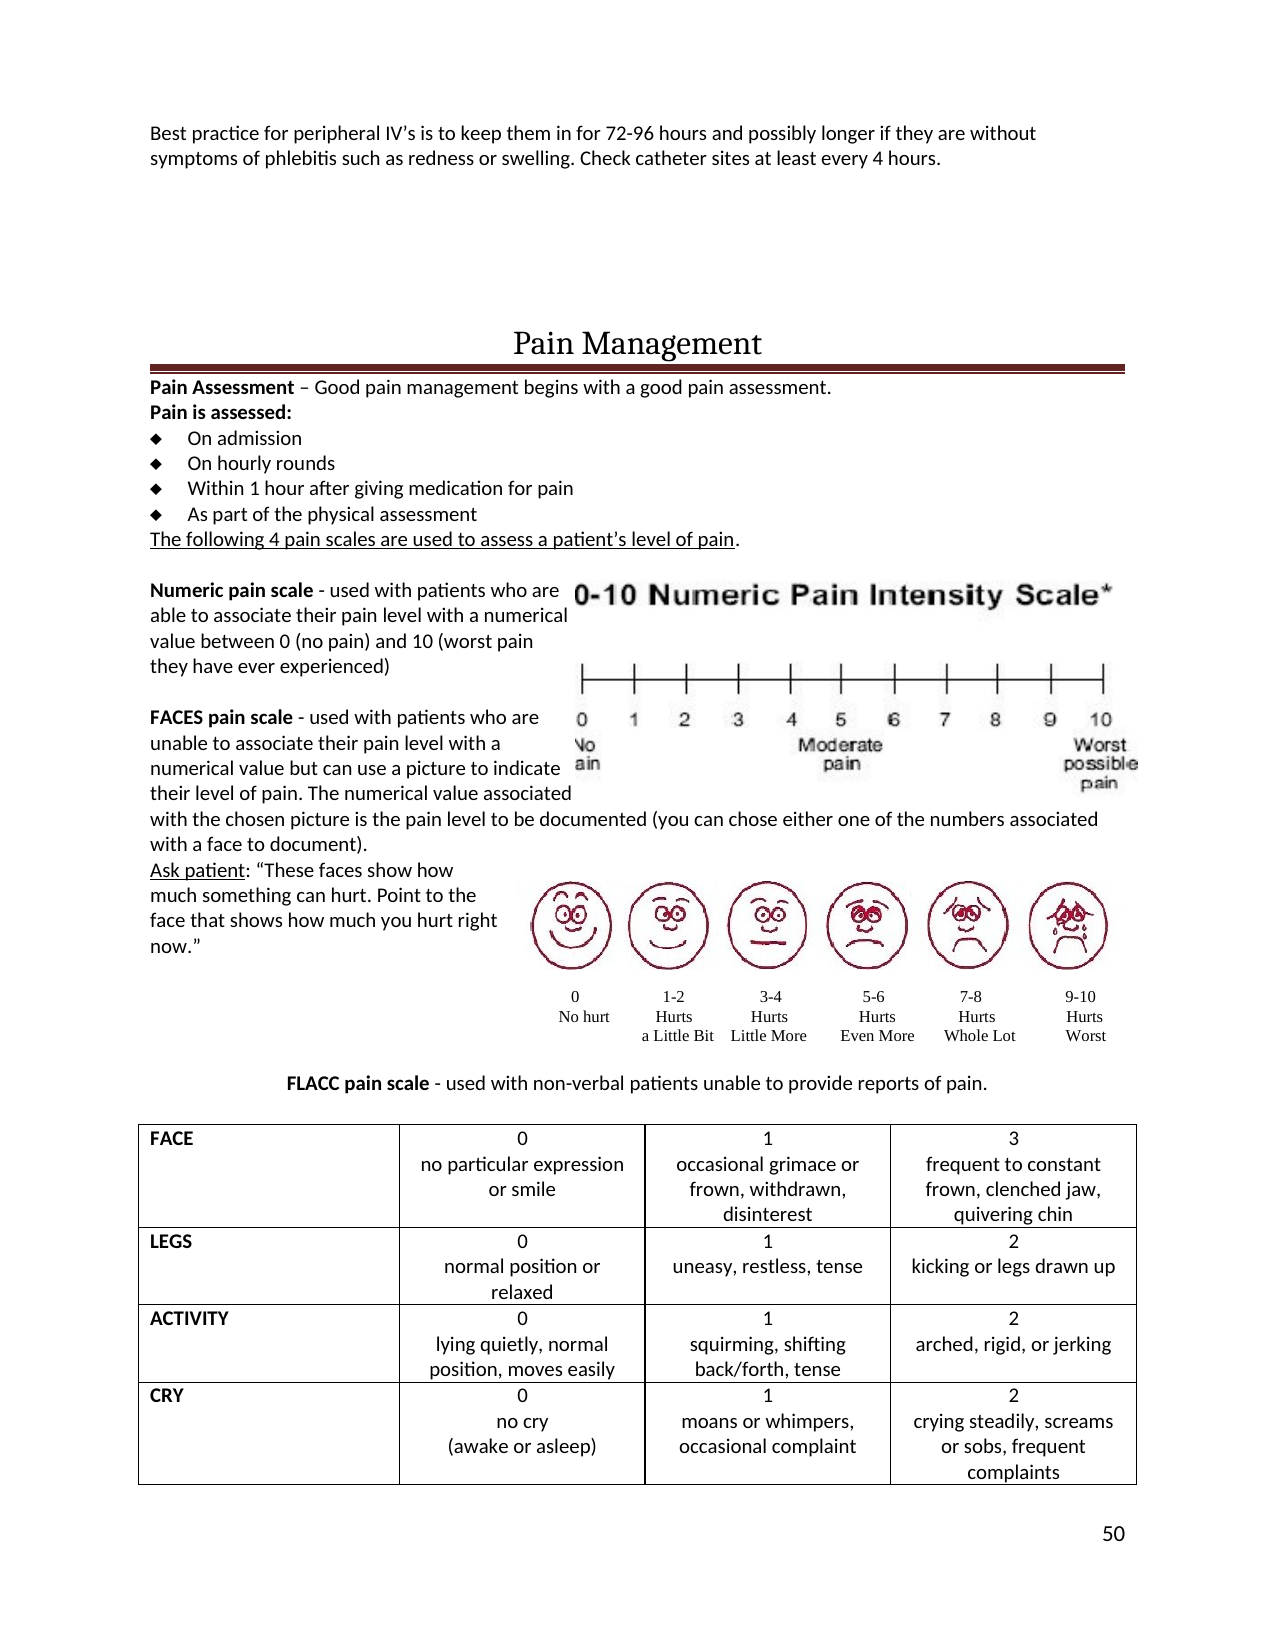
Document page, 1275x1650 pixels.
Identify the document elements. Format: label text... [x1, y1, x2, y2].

table_cell ACTIVITY [139, 1305, 399, 1382]
table_cell 2 arched, rigid, or jerking [891, 1305, 1136, 1382]
text FACES pain scale - used with patients who are unable to associate their pain level with a numerical value but can use a picture to indicate their level of pain. The numerical value associated with the chosen picture is the pain level to be documented (you can chose either one of the numbers associated with a face to document). [150, 704, 1125, 857]
table_cell 2 crying steadily, screams or sobs, frequent complaints [891, 1383, 1136, 1484]
text Pain is assessed: [150, 399, 1125, 425]
table_cell 0 no cry (awake or asleep) [400, 1383, 644, 1484]
table_cell LEGS [139, 1228, 399, 1304]
text Pain Management [150, 324, 1125, 364]
picture [501, 881, 1131, 970]
table_cell 1 squirming, shifting back/forth, tense [646, 1305, 890, 1382]
text The following 4 pain scales are used to assess a patient’s level of pain. [150, 526, 1125, 552]
table_header FACE [139, 1125, 399, 1227]
table_header 3 frequent to constant frown, clenched jaw, quivering chin [891, 1125, 1136, 1227]
text Numeric pain scale - used with patients who are able to associate their pain level with a numerical value between 0 (no pain) and 10 (worst pain they have ever experienced) [150, 577, 1125, 679]
table_cell 2 kicking or legs drawn up [891, 1228, 1136, 1304]
text No hurt Hurts Hurts Hurts Hurts Hurts [150, 1006, 1125, 1026]
list Within 1 hour after giving medication for pain [150, 476, 1125, 501]
table_cell 0 lying quietly, normal position, moves easily [400, 1305, 644, 1382]
text 0 1-2 3-4 5-6 7-8 9-10 [150, 987, 1125, 1006]
table_cell CRY [139, 1383, 399, 1484]
text Best practice for peripheral IV’s is to keep them in for 72-96 hours and possibly longer if they are without symptoms of phlebitis such as redness or swelling. Check catheter sites at least every 4 hours. [150, 120, 1125, 171]
table_header 0 no particular expression or smile [400, 1125, 644, 1227]
table_cell 0 normal position or relaxed [400, 1228, 644, 1304]
table_cell 1 uneasy, restless, tense [646, 1228, 890, 1304]
text a Little Bit Little More Even More Whole Lot Worst [150, 1026, 1125, 1045]
list As part of the physical assessment [150, 501, 1125, 526]
picture [575, 580, 1138, 797]
text Pain Assessment – Good pain management begins with a good pain assessment. [150, 374, 1125, 399]
list On admission [150, 425, 1125, 450]
table_header 1 occasional grimace or frown, withdrawn, disinterest [646, 1125, 890, 1227]
table_cell 1 moans or whimpers, occasional complaint [646, 1383, 890, 1484]
list On hourly rounds [150, 450, 1125, 476]
text FLACC pain scale - used with non-verbal patients unable to provide reports of pain. [150, 1070, 1125, 1096]
